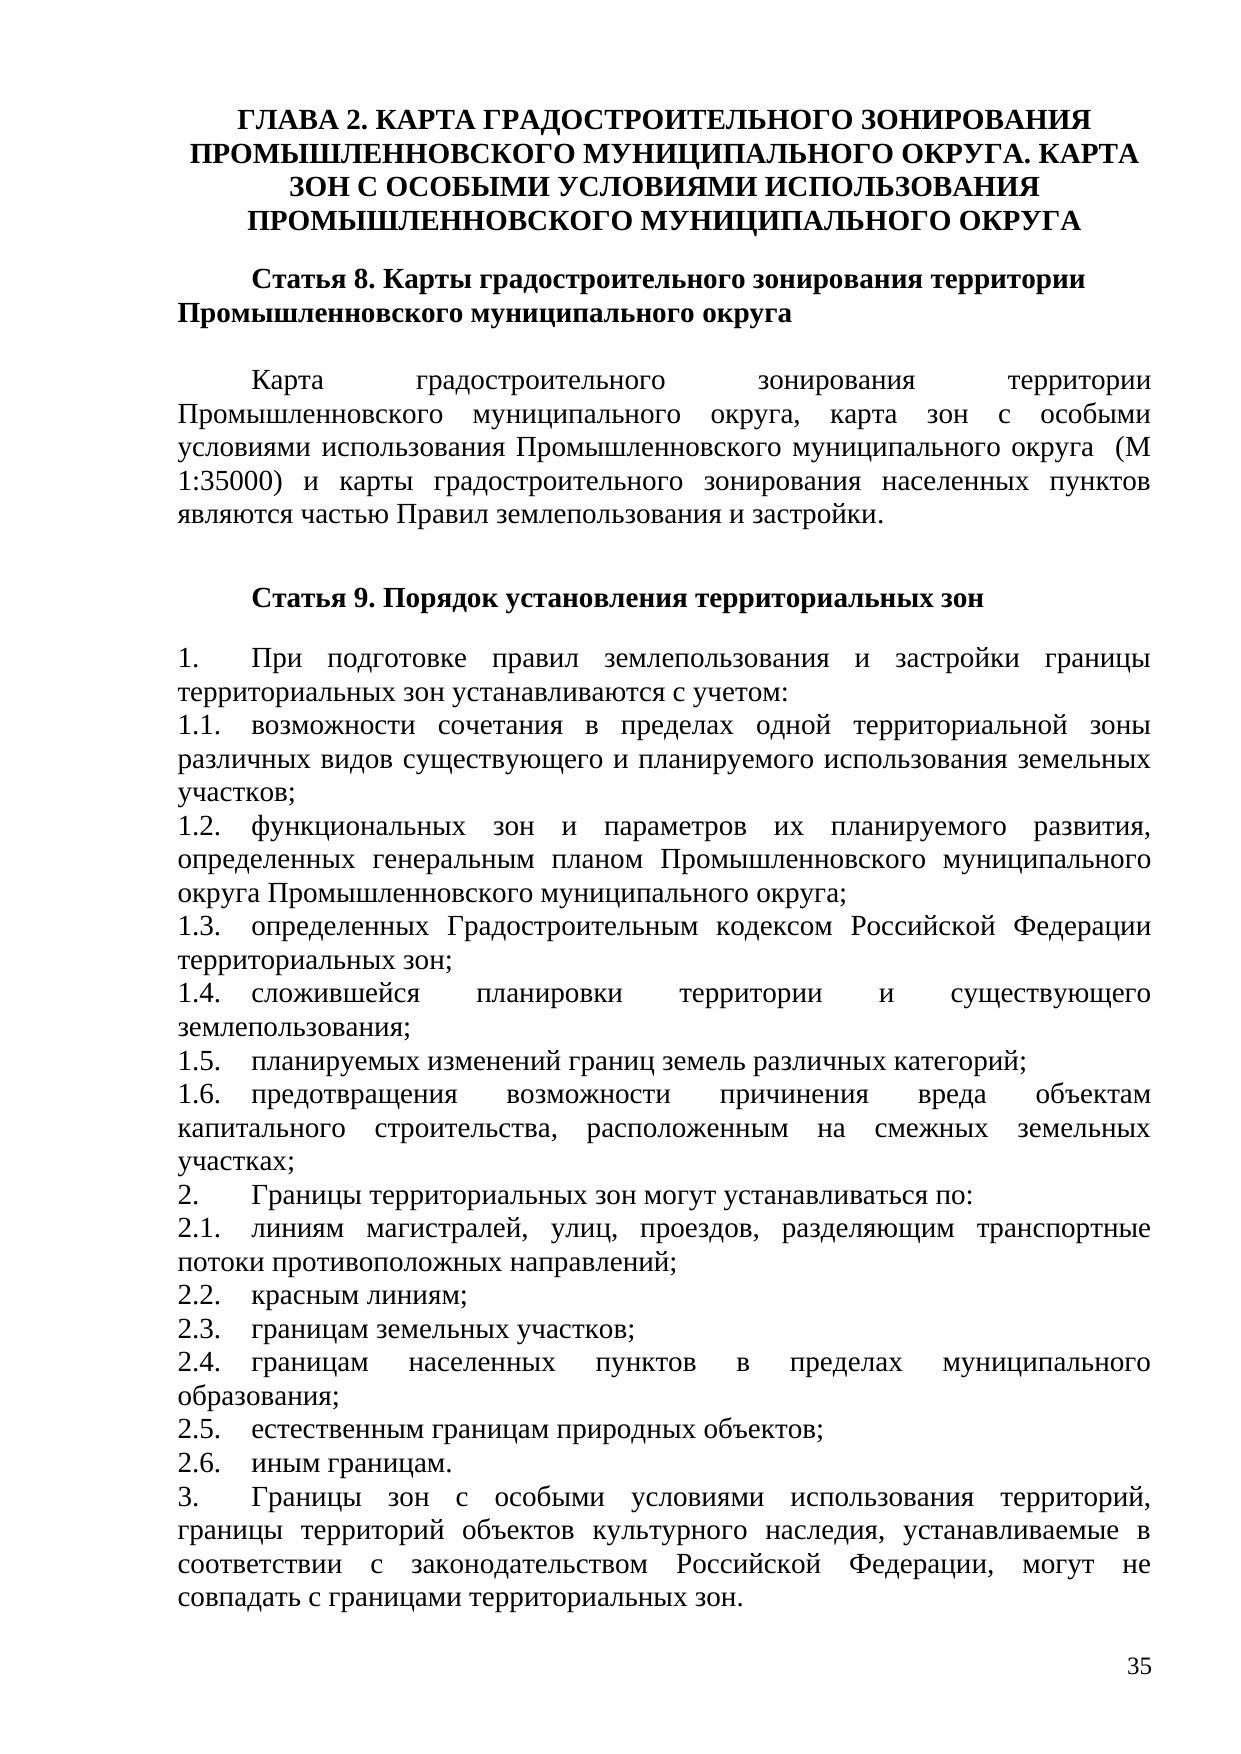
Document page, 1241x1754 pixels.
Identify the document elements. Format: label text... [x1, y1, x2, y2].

text 2. Границы территориальных зон могут устанавливаться по: [177, 1177, 1152, 1210]
text 3. Границы зон с особыми условиями использования территорий, границы территорий объектов культурного наследия, устанавливаемые в соответствии с законодательством Российской Федерации, могут не совпадать с границами территориальных зон. [177, 1479, 1152, 1613]
text 1.6. предотвращения возможности причинения вреда объектам капитального строительства, расположенным на смежных земельных участках; [177, 1076, 1152, 1177]
text ГЛАВА 2. КАРТА ГРАДОСТРОИТЕЛЬНОГО ЗОНИРОВАНИЯ ПРОМЫШЛЕННОВСКОГО МУНИЦИПАЛЬНОГО ОКРУГА. КАРТА ЗОН С ОСОБЫМИ УСЛОВИЯМИ ИСПОЛЬЗОВАНИЯ ПРОМЫШЛЕННОВСКОГО МУНИЦИПАЛЬНОГО ОКРУГА [177, 102, 1152, 237]
text 1.4. сложившейся планировки территории и существующего землепользования; [177, 976, 1152, 1043]
text Статья 8. Карты градостроительного зонирования территории Промышленновского муниципального округа [177, 262, 1152, 329]
text 1. При подготовке правил землепользования и застройки границы территориальных зон устанавливаются с учетом: [177, 640, 1152, 707]
text 2.5. естественным границам природных объектов; [177, 1412, 1152, 1445]
list Карта градостроительного зонирования территории Промышленновского муниципального округа, карта зон с особыми условиями использования Промышленновского муниципального округа (М 1:35000) и карты градостроительного зонирования населенных пунктов являются частью Правил землепользования и застройки. [177, 362, 1152, 530]
text 1.1. возможности сочетания в пределах одной территориальной зоны различных видов существующего и планируемого использования земельных участков; [177, 707, 1152, 808]
text 2.1. линиям магистралей, улиц, проездов, разделяющим транспортные потоки противоположных направлений; [177, 1210, 1152, 1277]
text 2.6. иным границам. [177, 1445, 1152, 1479]
text 2.4. границам населенных пунктов в пределах муниципального образования; [177, 1344, 1152, 1412]
text 2.3. границам земельных участков; [177, 1311, 1152, 1344]
text 2.2. красным линиям; [177, 1277, 1152, 1311]
text Статья 9. Порядок установления территориальных зон [251, 580, 1152, 614]
text 1.2. функциональных зон и параметров их планируемого развития, определенных генеральным планом Промышленновского муниципального округа Промышленновского муниципального округа; [177, 808, 1152, 908]
text 1.3. определенных Градостроительным кодексом Российской Федерации территориальных зон; [177, 908, 1152, 976]
text 1.5. планируемых изменений границ земель различных категорий; [177, 1043, 1152, 1076]
